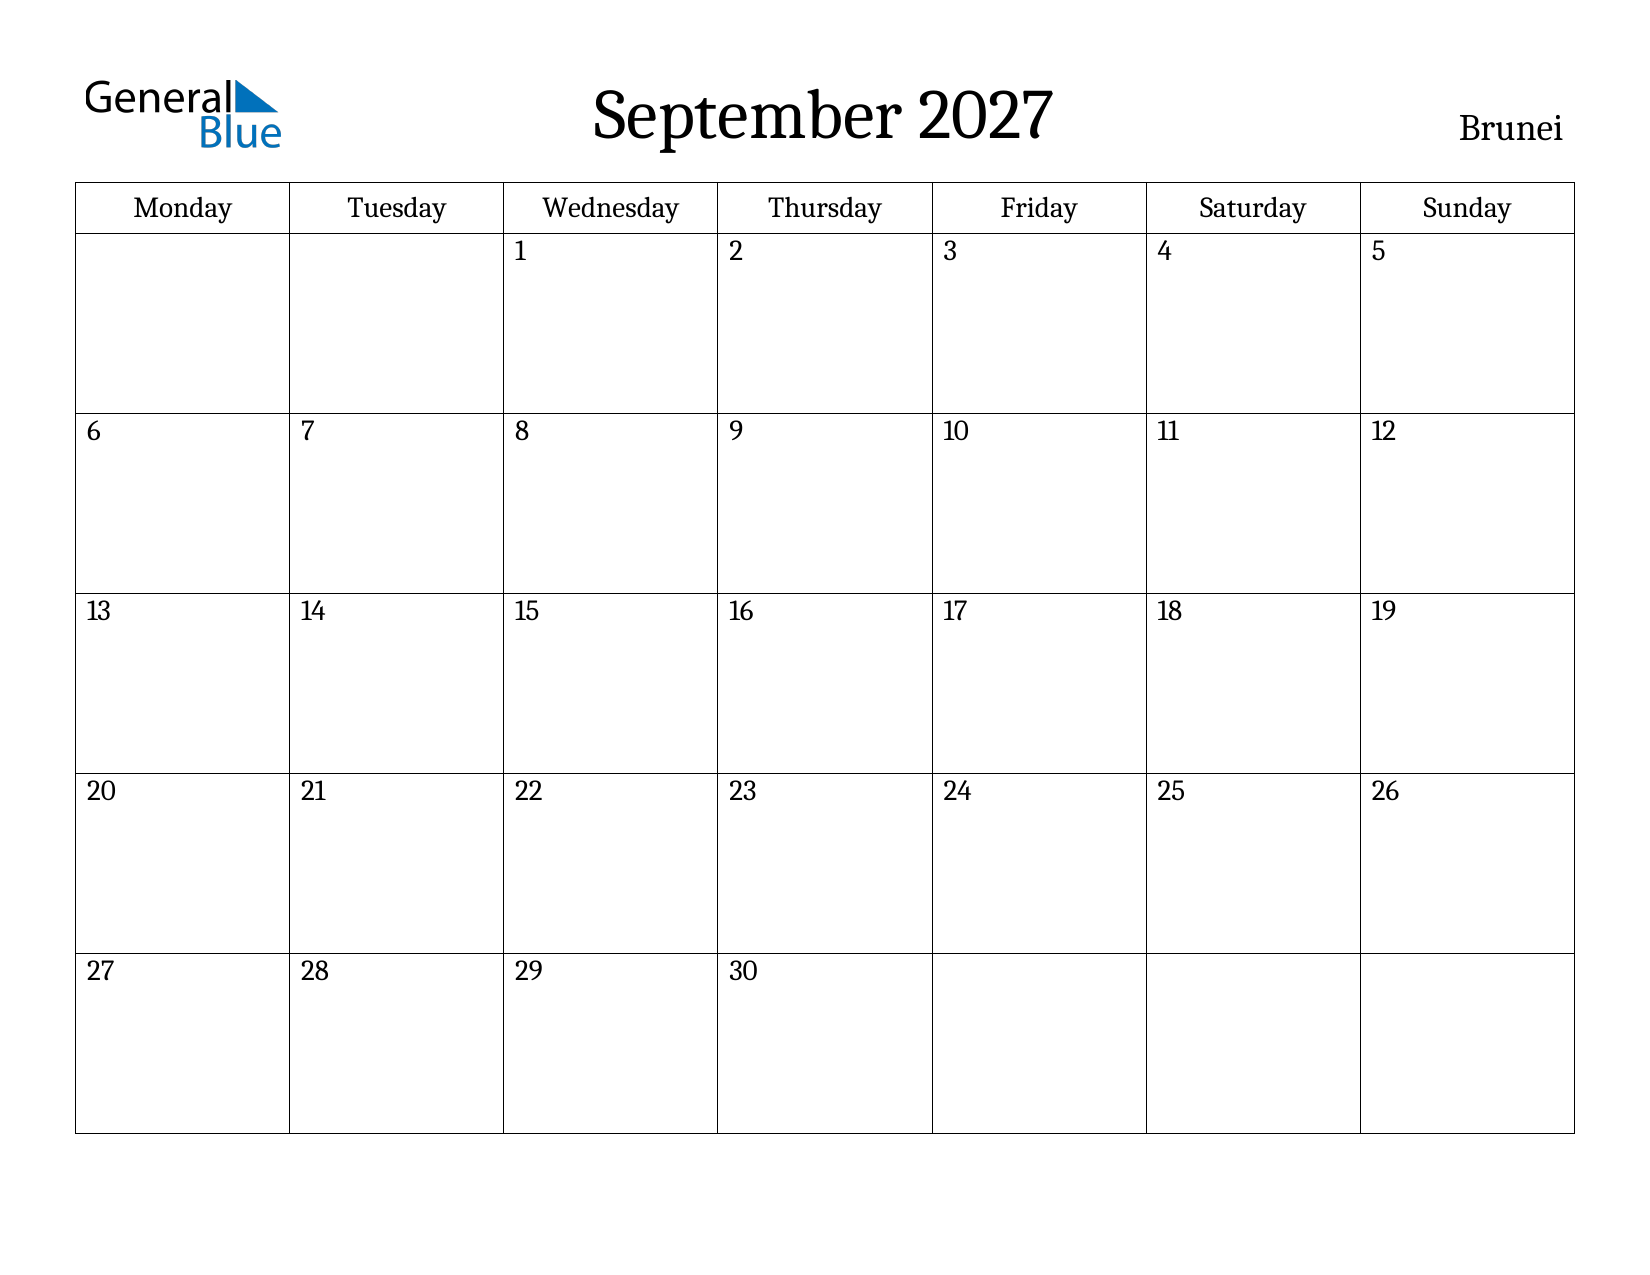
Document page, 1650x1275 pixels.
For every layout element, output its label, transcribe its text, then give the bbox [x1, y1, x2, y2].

table_cell [1147, 988, 1360, 1133]
table_cell 23 [718, 774, 932, 807]
picture [86, 80, 281, 148]
table_cell [718, 808, 932, 953]
table_cell Wednesday [504, 183, 717, 233]
table_cell Monday [76, 183, 289, 233]
table_cell [933, 988, 1146, 1133]
table_cell [933, 448, 1146, 593]
table_cell 12 [1361, 414, 1574, 447]
table_cell 29 [504, 954, 717, 987]
table_cell 22 [504, 774, 717, 807]
table_cell Tuesday [290, 183, 503, 233]
table_cell 8 [504, 414, 717, 447]
table_cell [76, 234, 289, 267]
table_cell [290, 448, 503, 593]
table_cell [76, 448, 289, 593]
table_cell 20 [76, 774, 289, 807]
table_cell Thursday [718, 183, 932, 233]
table_cell [1147, 267, 1360, 413]
table_cell [1147, 954, 1360, 987]
table_cell 16 [718, 594, 932, 627]
table_cell 14 [290, 594, 503, 627]
table_cell [290, 234, 503, 267]
table_cell [290, 627, 503, 773]
table_cell [933, 627, 1146, 773]
table_cell 27 [76, 954, 289, 987]
table_cell [718, 627, 932, 773]
table_cell [76, 627, 289, 773]
table_cell [504, 808, 717, 953]
table_cell [718, 988, 932, 1133]
table_cell 2 [718, 234, 932, 267]
table_cell [290, 267, 503, 413]
table_cell 1 [504, 234, 717, 267]
table_cell 18 [1147, 594, 1360, 627]
table_cell 9 [718, 414, 932, 447]
table_cell [504, 448, 717, 593]
table_cell [504, 988, 717, 1133]
table_cell [933, 267, 1146, 413]
table_header Brunei [1146, 75, 1574, 182]
table_cell 11 [1147, 414, 1360, 447]
table_cell 26 [1361, 774, 1574, 807]
table_cell 5 [1361, 234, 1574, 267]
table_cell 30 [718, 954, 932, 987]
table_cell 13 [76, 594, 289, 627]
table_cell 24 [933, 774, 1146, 807]
table_header [76, 75, 503, 182]
table_cell Sunday [1361, 183, 1574, 233]
table_header September 2027 [504, 75, 1146, 182]
table_cell [1361, 267, 1574, 413]
table_cell Saturday [1147, 183, 1360, 233]
table_cell [76, 808, 289, 953]
table_cell 3 [933, 234, 1146, 267]
table_cell Friday [933, 183, 1146, 233]
table_cell [1147, 627, 1360, 773]
table_cell [1147, 448, 1360, 593]
table_cell [1147, 808, 1360, 953]
table_cell [76, 267, 289, 413]
table_cell [504, 627, 717, 773]
table_cell 6 [76, 414, 289, 447]
table_cell [1361, 627, 1574, 773]
table_cell 25 [1147, 774, 1360, 807]
table_cell [1361, 448, 1574, 593]
table_cell [718, 267, 932, 413]
table_cell 17 [933, 594, 1146, 627]
table_cell [933, 954, 1146, 987]
table_cell 19 [1361, 594, 1574, 627]
table_cell [718, 448, 932, 593]
table_cell [290, 988, 503, 1133]
table_cell 7 [290, 414, 503, 447]
table_cell [933, 808, 1146, 953]
table_cell 21 [290, 774, 503, 807]
table_cell [76, 988, 289, 1133]
table_cell 28 [290, 954, 503, 987]
table_cell [1361, 808, 1574, 953]
table_cell 10 [933, 414, 1146, 447]
table_cell 15 [504, 594, 717, 627]
table_cell [1361, 988, 1574, 1133]
table_cell [1361, 954, 1574, 987]
table_cell 4 [1147, 234, 1360, 267]
table_cell [504, 267, 717, 413]
table_cell [290, 808, 503, 953]
